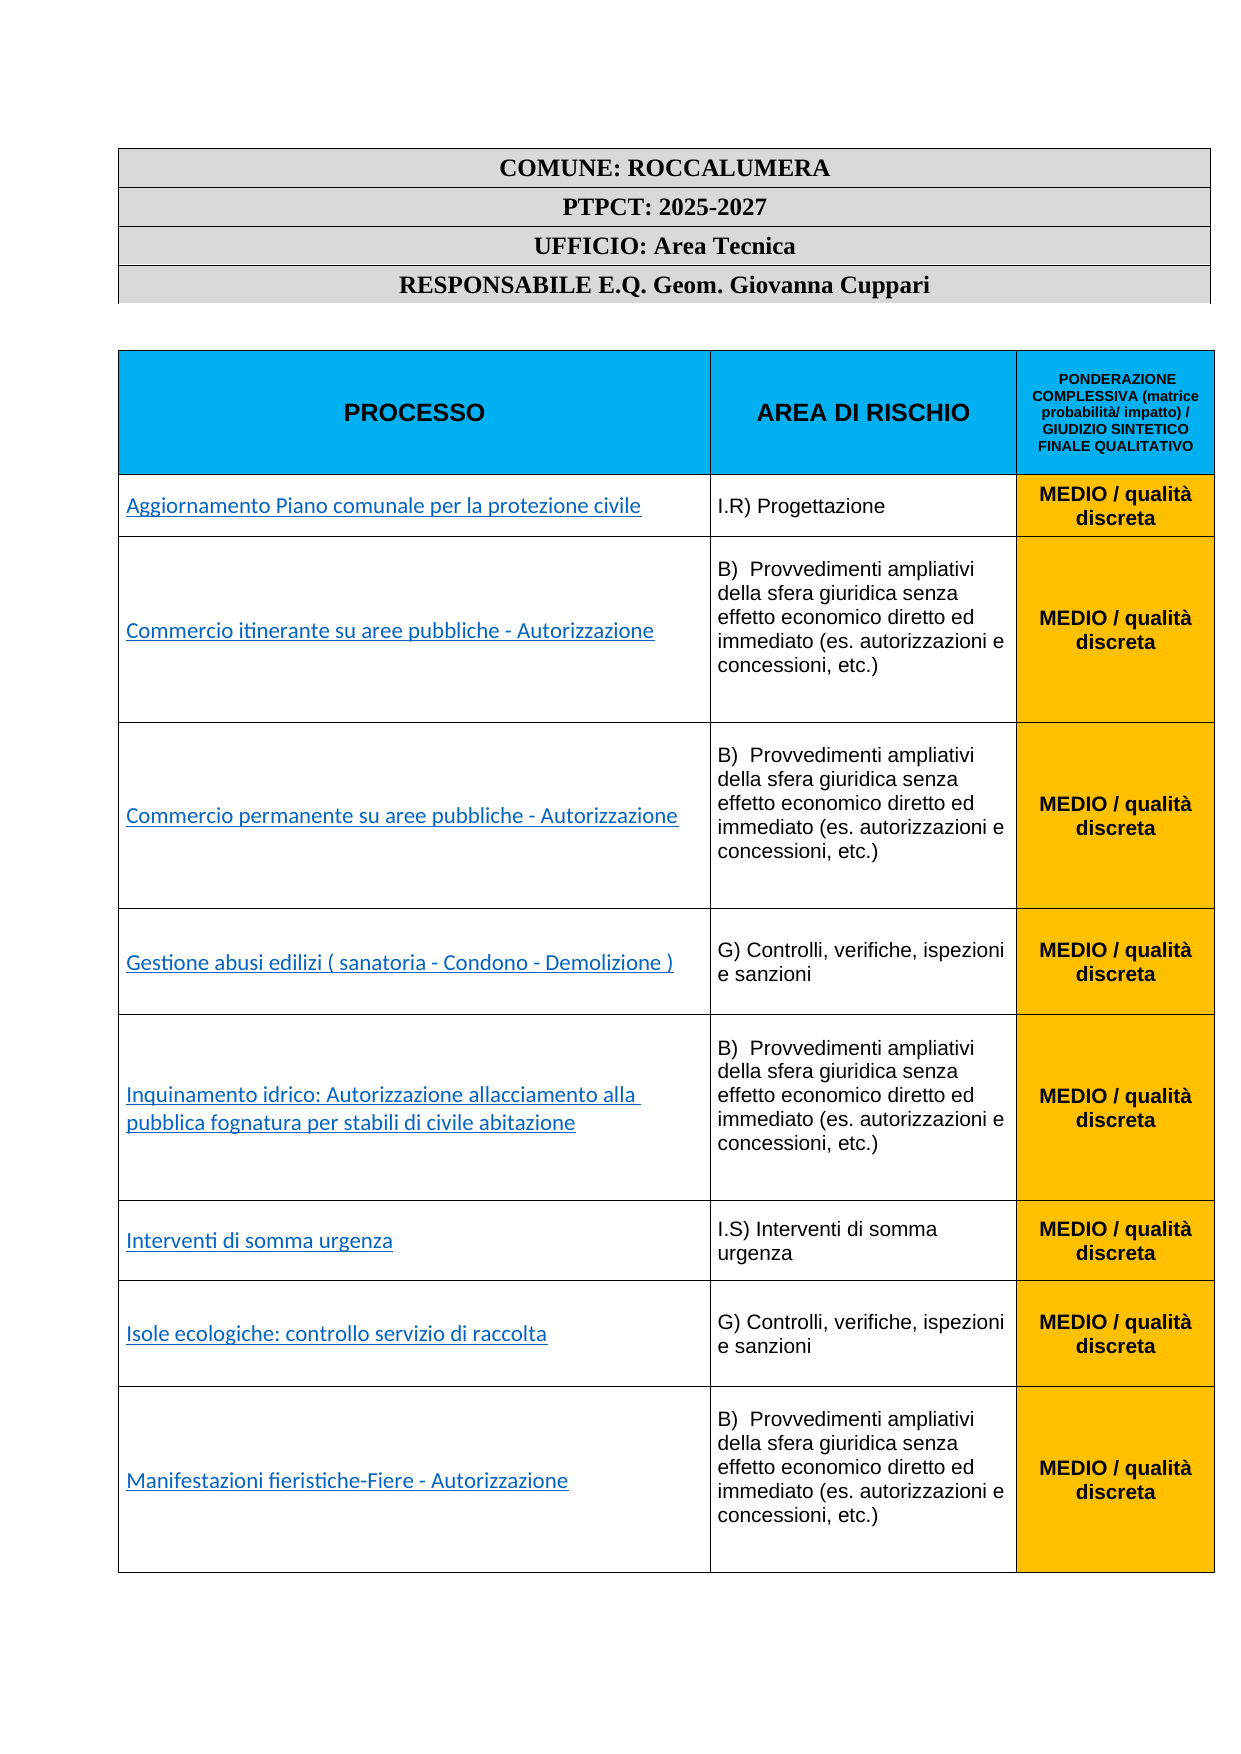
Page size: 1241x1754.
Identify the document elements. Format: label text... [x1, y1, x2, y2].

table_cell I.R) Progettazione [711, 475, 1016, 536]
table_cell MEDIO / qualità discreta [1017, 1015, 1214, 1200]
table_cell G) Controlli, verifiche, ispezioni e sanzioni [711, 909, 1016, 1014]
table_cell B) Provvedimenti ampliativi della sfera giuridica senza effetto economico diretto ed immediato (es. autorizzazioni e concessioni, etc.) [711, 537, 1016, 722]
table_header COMUNE: ROCCALUMERA [119, 149, 1210, 187]
table_cell I.S) Interventi di somma urgenza [711, 1201, 1016, 1280]
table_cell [1017, 1387, 1214, 1572]
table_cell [711, 1387, 1016, 1572]
table_cell PTPCT: 2025-2027 [119, 188, 1210, 226]
table_cell RESPONSABILE E.Q. Geom. Giovanna Cuppari [119, 266, 1210, 303]
table_cell B) Provvedimenti ampliativi della sfera giuridica senza effetto economico diretto ed immediato (es. autorizzazioni e concessioni, etc.) [711, 1015, 1016, 1200]
table_header AREA DI RISCHIO [711, 351, 1016, 474]
table_cell MEDIO / qualità discreta [1017, 1281, 1214, 1386]
table_cell UFFICIO: Area Tecnica [119, 227, 1210, 264]
table_cell Gestione abusi edilizi ( sanatoria - Condono - Demolizione ) [119, 909, 710, 1014]
table_cell Isole ecologiche: controllo servizio di raccolta [119, 1281, 710, 1386]
table_cell Manifestazioni fieristiche-Fiere - Autorizzazione [119, 1387, 710, 1572]
table_cell MEDIO / qualità discreta [1017, 1201, 1214, 1280]
table_cell B) Provvedimenti ampliativi della sfera giuridica senza effetto economico diretto ed immediato (es. autorizzazioni e concessioni, etc.) [711, 723, 1016, 908]
table_cell Interventi di somma urgenza [119, 1201, 710, 1280]
table_header PROCESSO [119, 351, 710, 474]
table_cell MEDIO / qualità discreta [1017, 475, 1214, 536]
table_cell Commercio permanente su aree pubbliche - Autorizzazione [119, 723, 710, 908]
table_cell MEDIO / qualità discreta [1017, 723, 1214, 908]
table_cell G) Controlli, verifiche, ispezioni e sanzioni [711, 1281, 1016, 1386]
table_cell Commercio itinerante su aree pubbliche - Autorizzazione [119, 537, 710, 722]
table_header PONDERAZIONE COMPLESSIVA (matrice probabilità/ impatto) / GIUDIZIO SINTETICO FINALE QUALITATIVO [1017, 351, 1214, 474]
table_cell MEDIO / qualità discreta [1017, 909, 1214, 1014]
table_cell MEDIO / qualità discreta [1017, 537, 1214, 722]
table_cell Aggiornamento Piano comunale per la protezione civile [119, 475, 710, 536]
table_cell Inquinamento idrico: Autorizzazione allacciamento alla pubblica fognatura per stabili di civile abitazione [119, 1015, 710, 1200]
